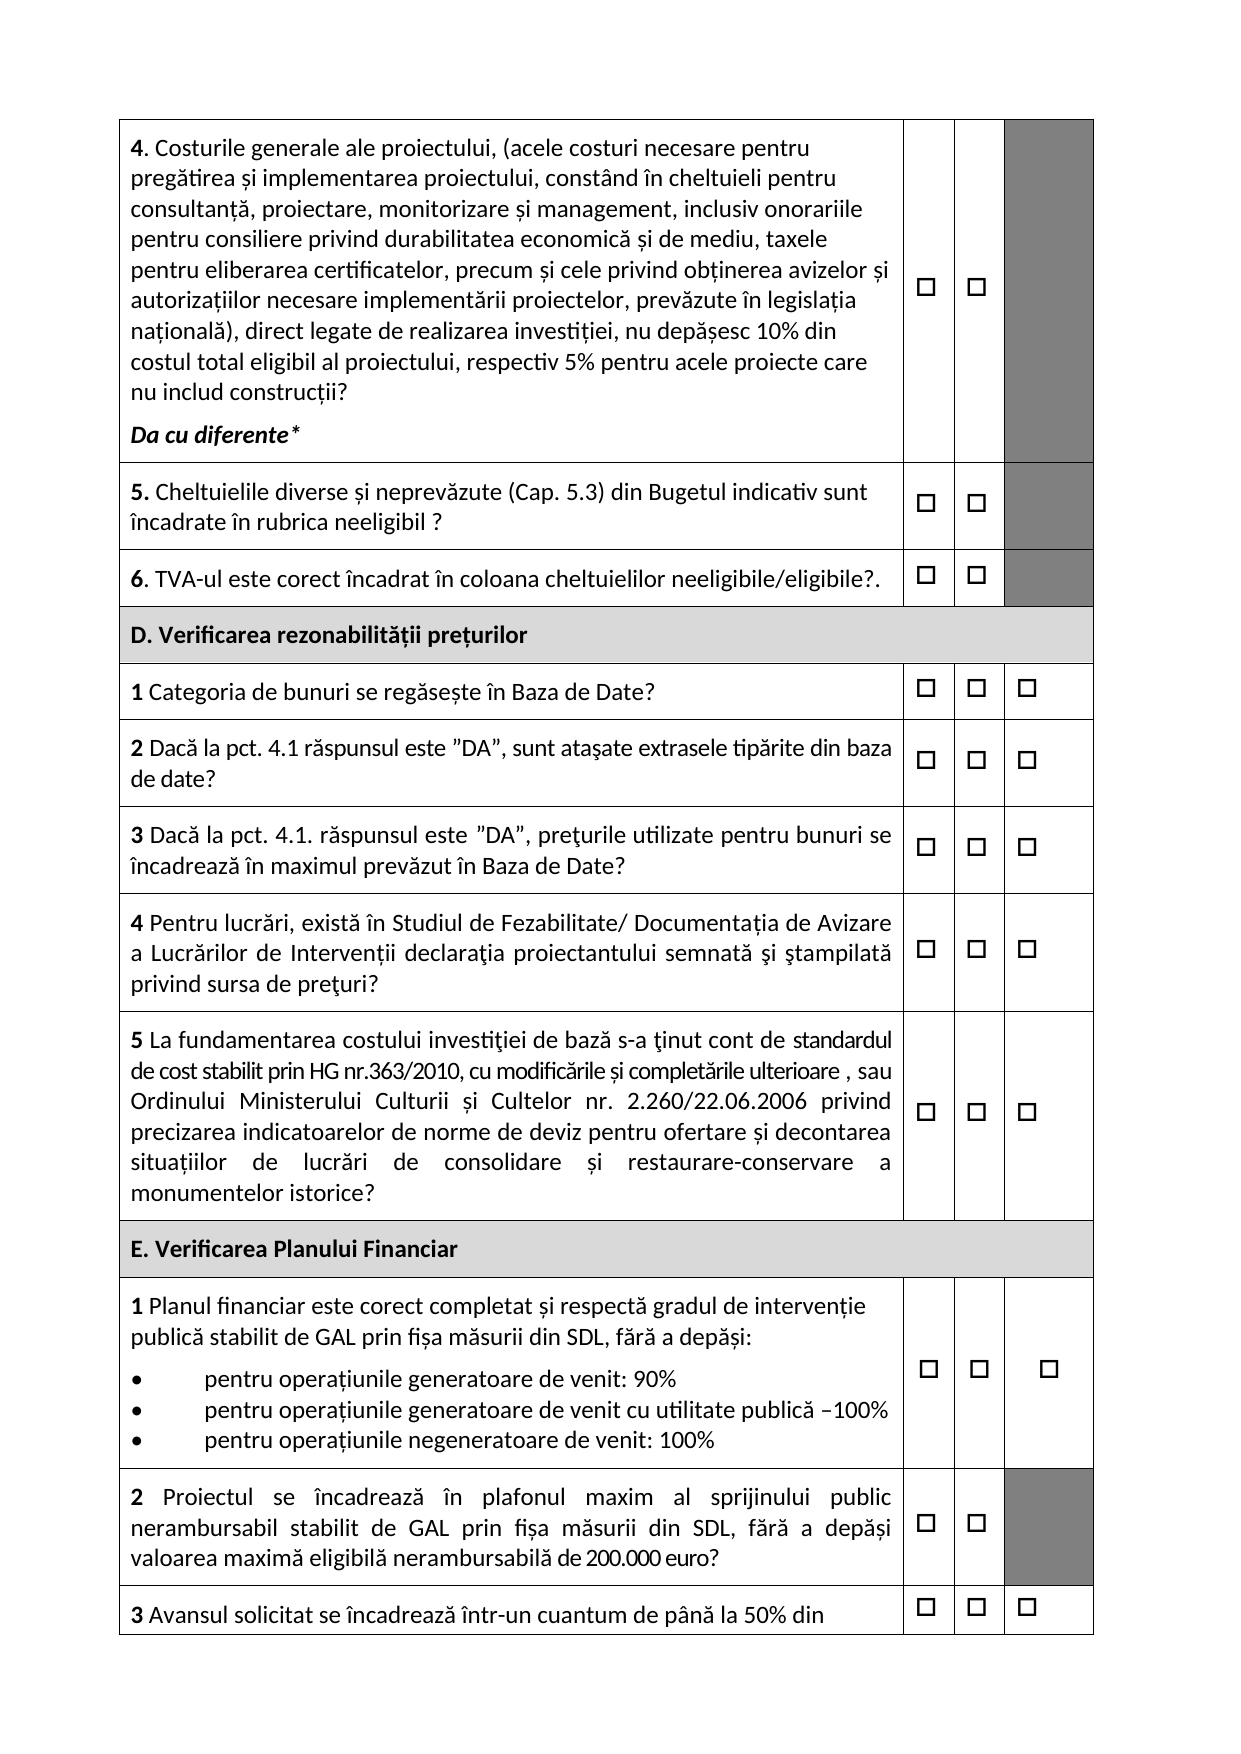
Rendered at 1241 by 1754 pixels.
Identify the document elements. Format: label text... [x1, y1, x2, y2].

table_cell 1 Categoria de bunuri se regăseşte în Baza de Date? [120, 664, 903, 719]
table_cell 5 La fundamentarea costului investiţiei de bază s-a ţinut cont de standardul de cost stabilit prin HG nr.363/2010, cu modificările și completările ulterioare , sau Ordinului Ministerului Culturii și Cultelor nr. 2.260/22.06.2006 privind precizarea indicatoarelor de norme de deviz pentru ofertare și decontarea situațiilor de lucrări de consolidare și restaurare-conservare a monumentelor istorice? [120, 1012, 903, 1220]
table_cell 5. Cheltuielile diverse şi neprevăzute (Cap. 5.3) din Bugetul indicativ sunt încadrate în rubrica neeligibil ? [120, 463, 903, 549]
table_cell [1005, 550, 1093, 606]
table_cell [904, 894, 954, 1011]
table_cell [955, 894, 1004, 1011]
table_cell [1005, 1012, 1093, 1220]
table_cell [904, 720, 954, 806]
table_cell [120, 1586, 903, 1634]
table_cell [955, 120, 1004, 462]
table_cell [1005, 120, 1093, 462]
table_cell [955, 1586, 1004, 1634]
table_cell [1005, 1469, 1093, 1585]
table_cell [955, 1469, 1004, 1585]
table_cell [904, 664, 954, 719]
table_cell [1005, 1278, 1093, 1468]
table_cell [904, 807, 954, 893]
table_cell [955, 664, 1004, 719]
table_cell [904, 550, 954, 606]
table_cell [904, 1012, 954, 1220]
table_cell [1005, 807, 1093, 893]
table_cell 3 Dacă la pct. 4.1. răspunsul este ”DA”, preţurile utilizate pentru bunuri se încadrează în maximul prevăzut în Baza de Date? [120, 807, 903, 893]
table_cell [955, 550, 1004, 606]
table_cell [904, 1586, 954, 1634]
table_cell D. Verificarea rezonabilităţii preţurilor [120, 607, 1093, 662]
table_cell [1005, 463, 1093, 549]
table_cell [955, 1278, 1004, 1468]
table_cell 4. Costurile generale ale proiectului, (acele costuri necesare pentru pregătirea şi implementarea proiectului, constând în cheltuieli pentru consultanţă, proiectare, monitorizare şi management, inclusiv onorariile pentru consiliere privind durabilitatea economică şi de mediu, taxele pentru eliberarea certificatelor, precum şi cele privind obţinerea avizelor şi autorizaţiilor necesare implementării proiectelor, prevăzute în legislaţia naţională), direct legate de realizarea investiției, nu depăşesc 10% din costul total eligibil al proiectului, respectiv 5% pentru acele proiecte care nu includ construcţii? Da cu diferente* [120, 120, 903, 462]
table_cell 6. TVA-ul este corect încadrat în coloana cheltuielilor neeligibile/eligibile?. [120, 550, 903, 606]
table_cell 1 Planul financiar este corect completat şi respectă gradul de intervenţie publică stabilit de GAL prin fișa măsurii din SDL, fără a depăși: • pentru operațiunile generatoare de venit: 90% • pentru operațiunile generatoare de venit cu utilitate publică –100% • pentru operațiunile negeneratoare de venit: 100% [120, 1278, 903, 1468]
table_cell [955, 720, 1004, 806]
table_cell 2 Proiectul se încadrează în plafonul maxim al sprijinului public nerambursabil stabilit de GAL prin fișa măsurii din SDL, fără a depăși valoarea maximă eligibilă nerambursabilă de 200.000 euro? [120, 1469, 903, 1585]
table_cell [955, 463, 1004, 549]
table_cell [904, 1278, 954, 1468]
table_cell 4 Pentru lucrări, există în Studiul de Fezabilitate/ Documentația de Avizare a Lucrărilor de Intervenții declaraţia proiectantului semnată şi ştampilată privind sursa de preţuri? [120, 894, 903, 1011]
table_cell [1005, 1586, 1093, 1634]
table_cell E. Verificarea Planului Financiar [120, 1221, 1093, 1277]
table_cell [1005, 894, 1093, 1011]
table_cell [955, 1012, 1004, 1220]
table_cell [1005, 664, 1093, 719]
table_cell [904, 120, 954, 462]
table_cell [904, 1469, 954, 1585]
table_cell [955, 807, 1004, 893]
table_cell [1005, 720, 1093, 806]
table_cell 2 Dacă la pct. 4.1 răspunsul este ”DA”, sunt ataşate extrasele tipărite din baza de date? [120, 720, 903, 806]
table_cell [904, 463, 954, 549]
